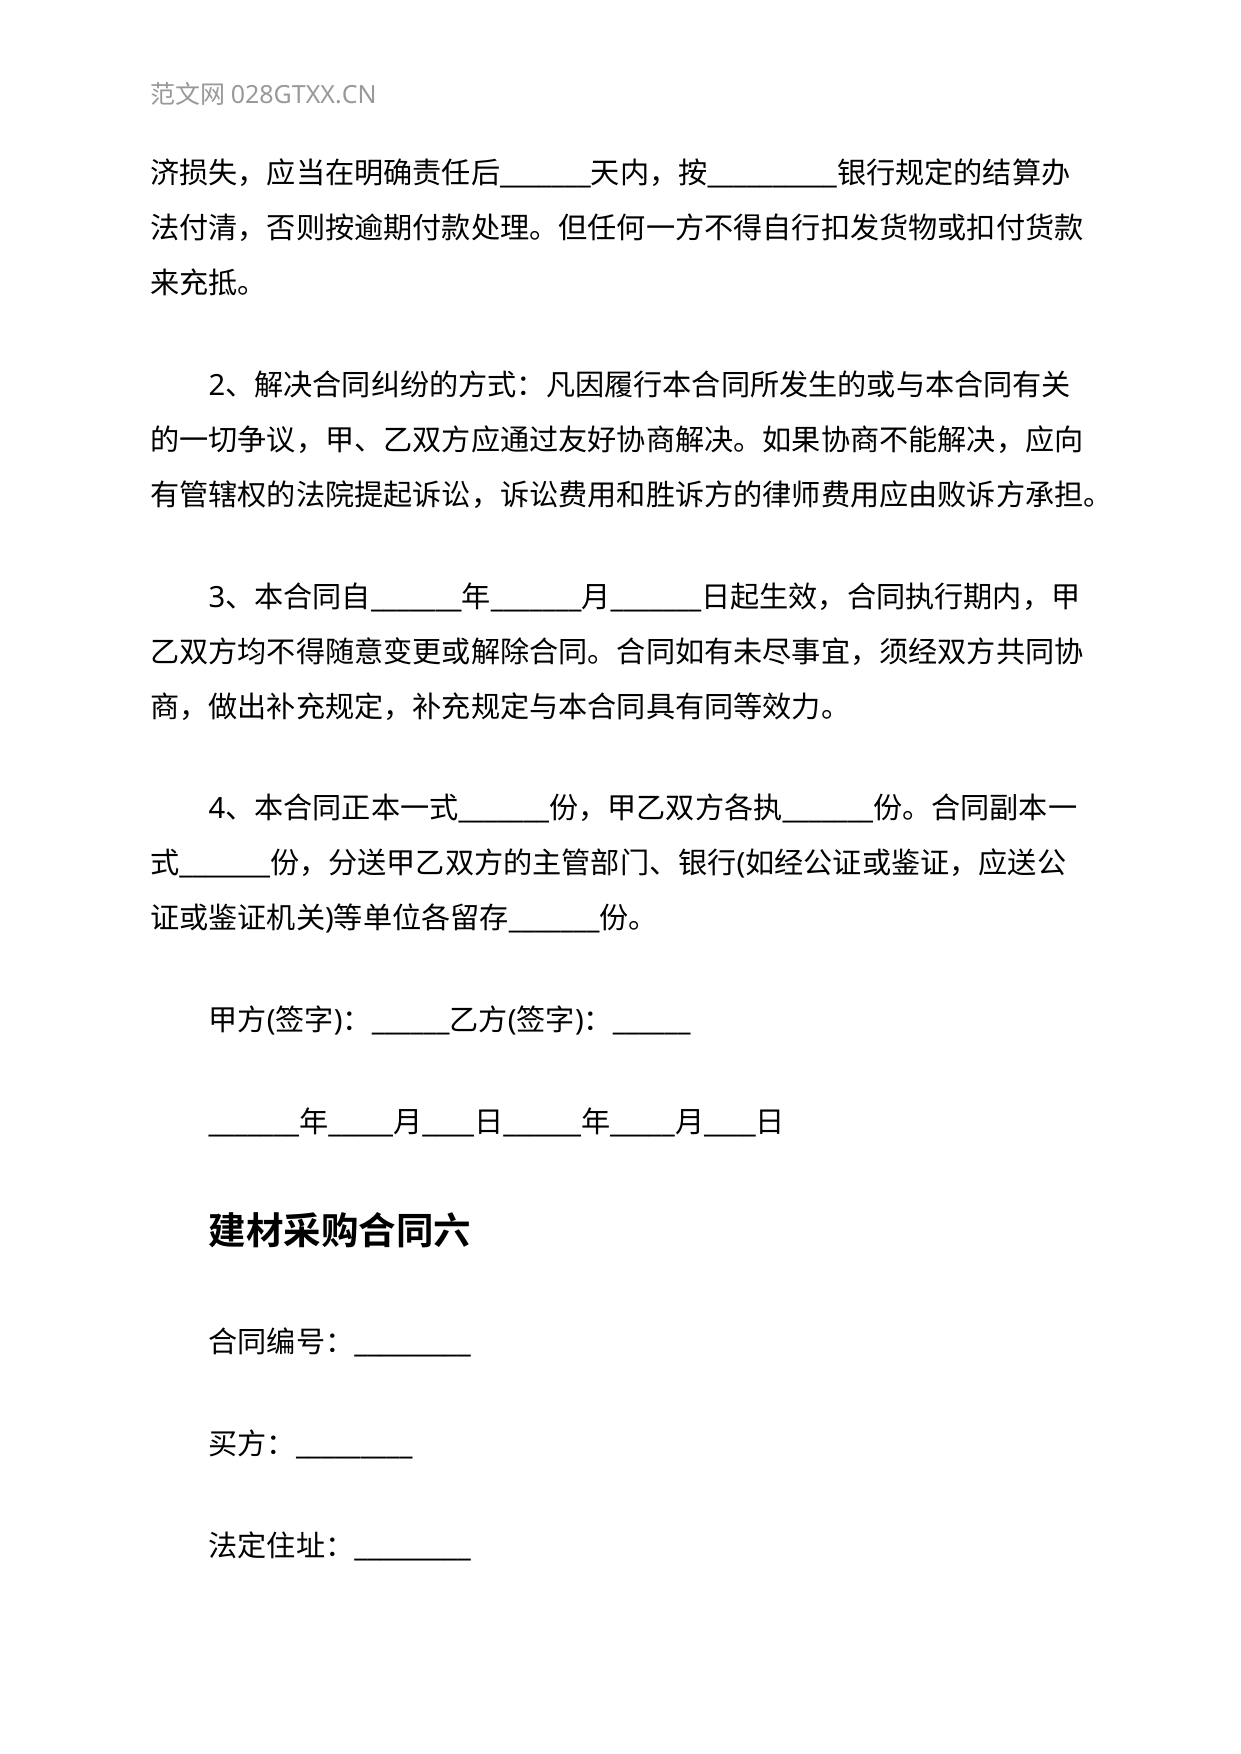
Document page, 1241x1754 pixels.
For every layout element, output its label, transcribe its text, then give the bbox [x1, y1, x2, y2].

text 甲方(签字)：______乙方(签字)：______ [150, 997, 1090, 1039]
text 3、本合同自_______年_______月_______日起生效，合同执行期内，甲乙双方均不得随意变更或解除合同。合同如有未尽事宜，须经双方共同协商，做出补充规定，补充规定与本合同具有同等效力。 [150, 573, 1090, 726]
text 合同编号：_________ [150, 1318, 1090, 1361]
text 2、解决合同纠纷的方式：凡因履行本合同所发生的或与本合同有关的一切争议，甲、乙双方应通过友好协商解决。如果协商不能解决，应向有管辖权的法院提起诉讼，诉讼费用和胜诉方的律师费用应由败诉方承担。 [150, 362, 1090, 514]
text 4、本合同正本一式_______份，甲乙双方各执_______份。合同副本一式_______份，分送甲乙双方的主管部门、银行(如经公证或鉴证，应送公证或鉴证机关)等单位各留存_______份。 [150, 785, 1090, 937]
text 买方：_________ [150, 1420, 1090, 1463]
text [150, 150, 1090, 302]
text 法定住址：_________ [150, 1522, 1090, 1565]
text _______年_____月____日______年_____月____日 [150, 1099, 1090, 1141]
text 建材采购合同六 [150, 1201, 1090, 1255]
